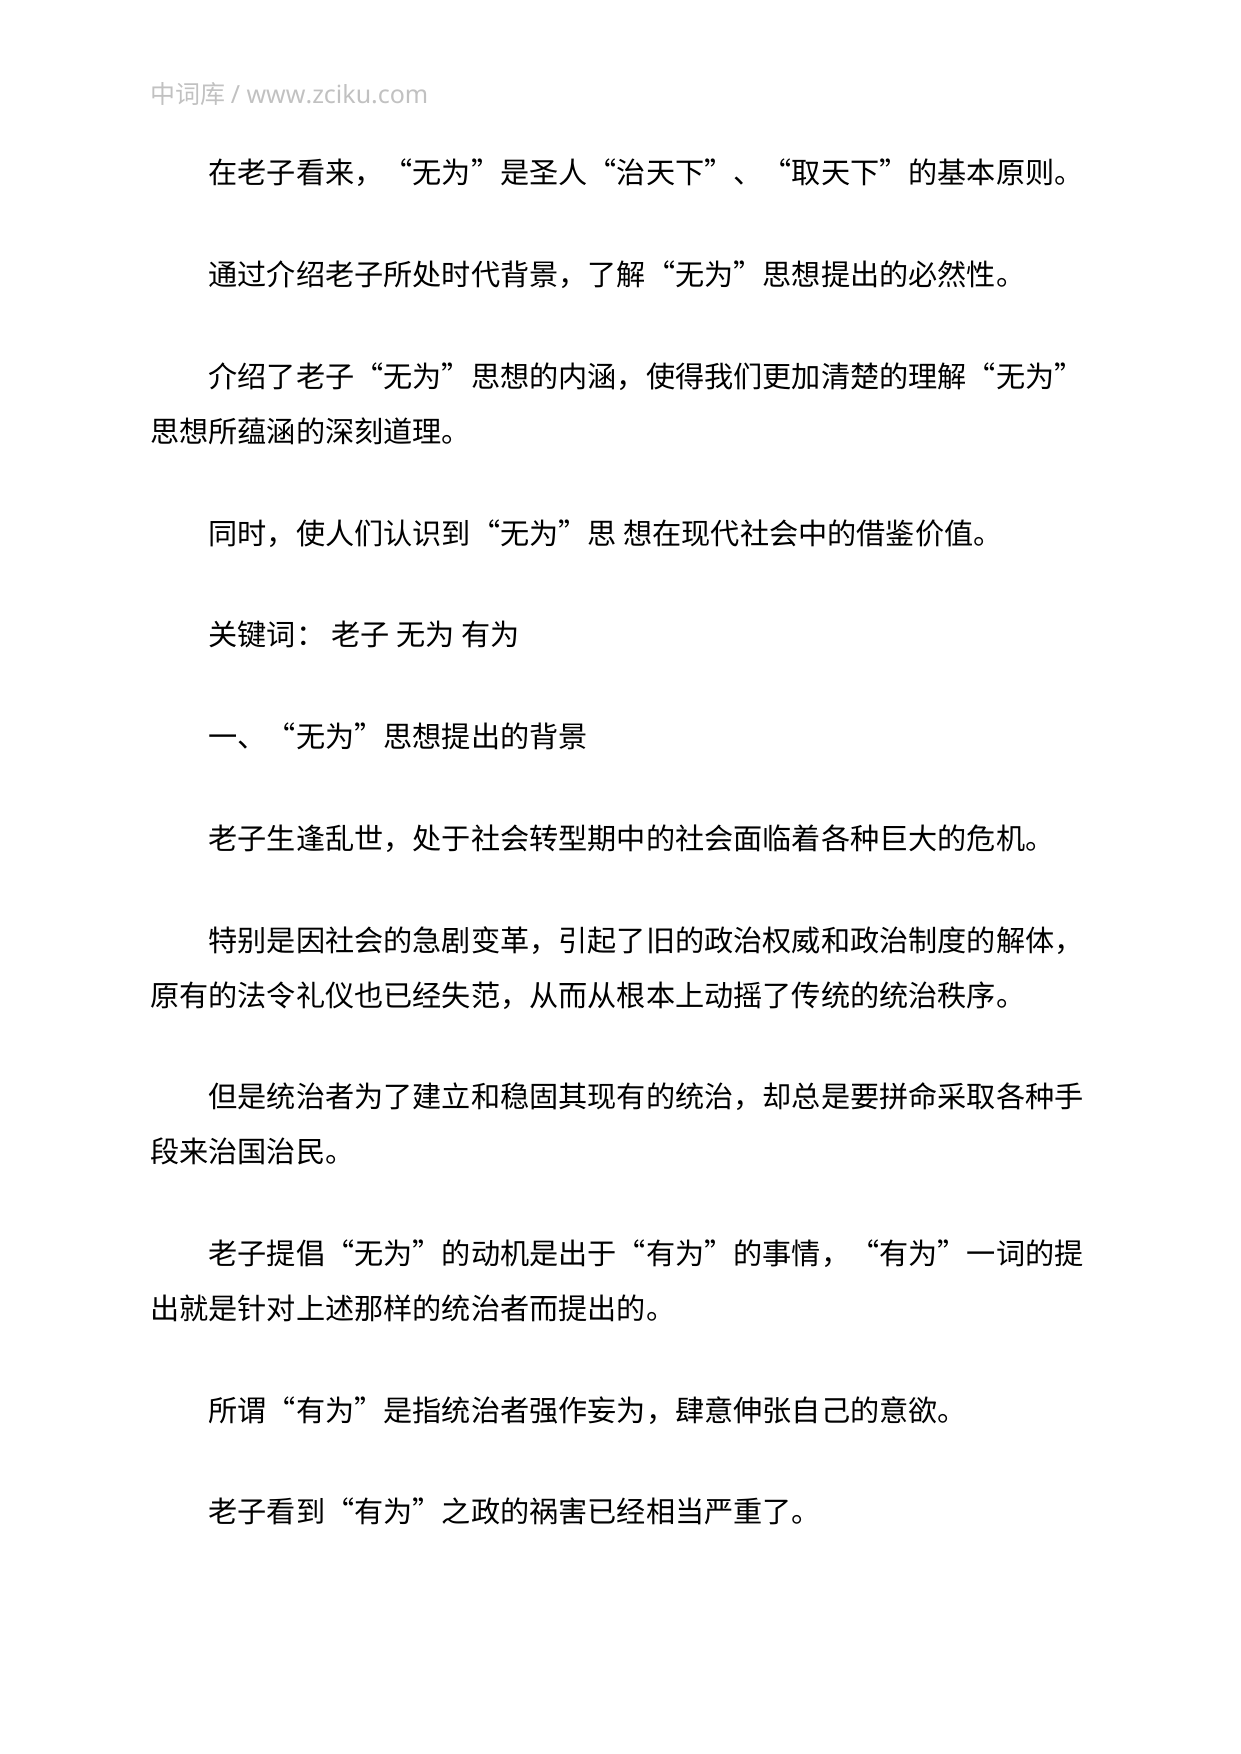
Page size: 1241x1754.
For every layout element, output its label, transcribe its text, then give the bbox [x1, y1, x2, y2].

text 老子提倡“无为”的动机是出于“有为”的事情，“有为”一词的提出就是针对上述那样的统治者而提出的。 [150, 1231, 1090, 1328]
text 一、“无为”思想提出的背景 [150, 714, 1090, 756]
text 所谓“有为”是指统治者强作妄为，肆意伸张自己的意欲。 [150, 1387, 1090, 1429]
text 特别是因社会的急剧变革，引起了旧的政治权威和政治制度的解体，原有的法令礼仪也已经失范，从而从根本上动摇了传统的统治秩序。 [150, 917, 1090, 1014]
text 在老子看来，“无为”是圣人“治天下”、“取天下”的基本原则。 [150, 150, 1090, 192]
text 通过介绍老子所处时代背景，了解“无为”思想提出的必然性。 [150, 252, 1090, 294]
text 但是统治者为了建立和稳固其现有的统治，却总是要拼命采取各种手段来治国治民。 [150, 1074, 1090, 1171]
text 老子看到“有为”之政的祸害已经相当严重了。 [150, 1489, 1090, 1531]
text 介绍了老子“无为”思想的内涵，使得我们更加清楚的理解“无为”思想所蕴涵的深刻道理。 [150, 353, 1090, 451]
text 关键词： 老子 无为 有为 [150, 612, 1090, 654]
text 同时，使人们认识到“无为”思 想在现代社会中的借鉴价值。 [150, 510, 1090, 552]
text 老子生逢乱世，处于社会转型期中的社会面临着各种巨大的危机。 [150, 816, 1090, 858]
